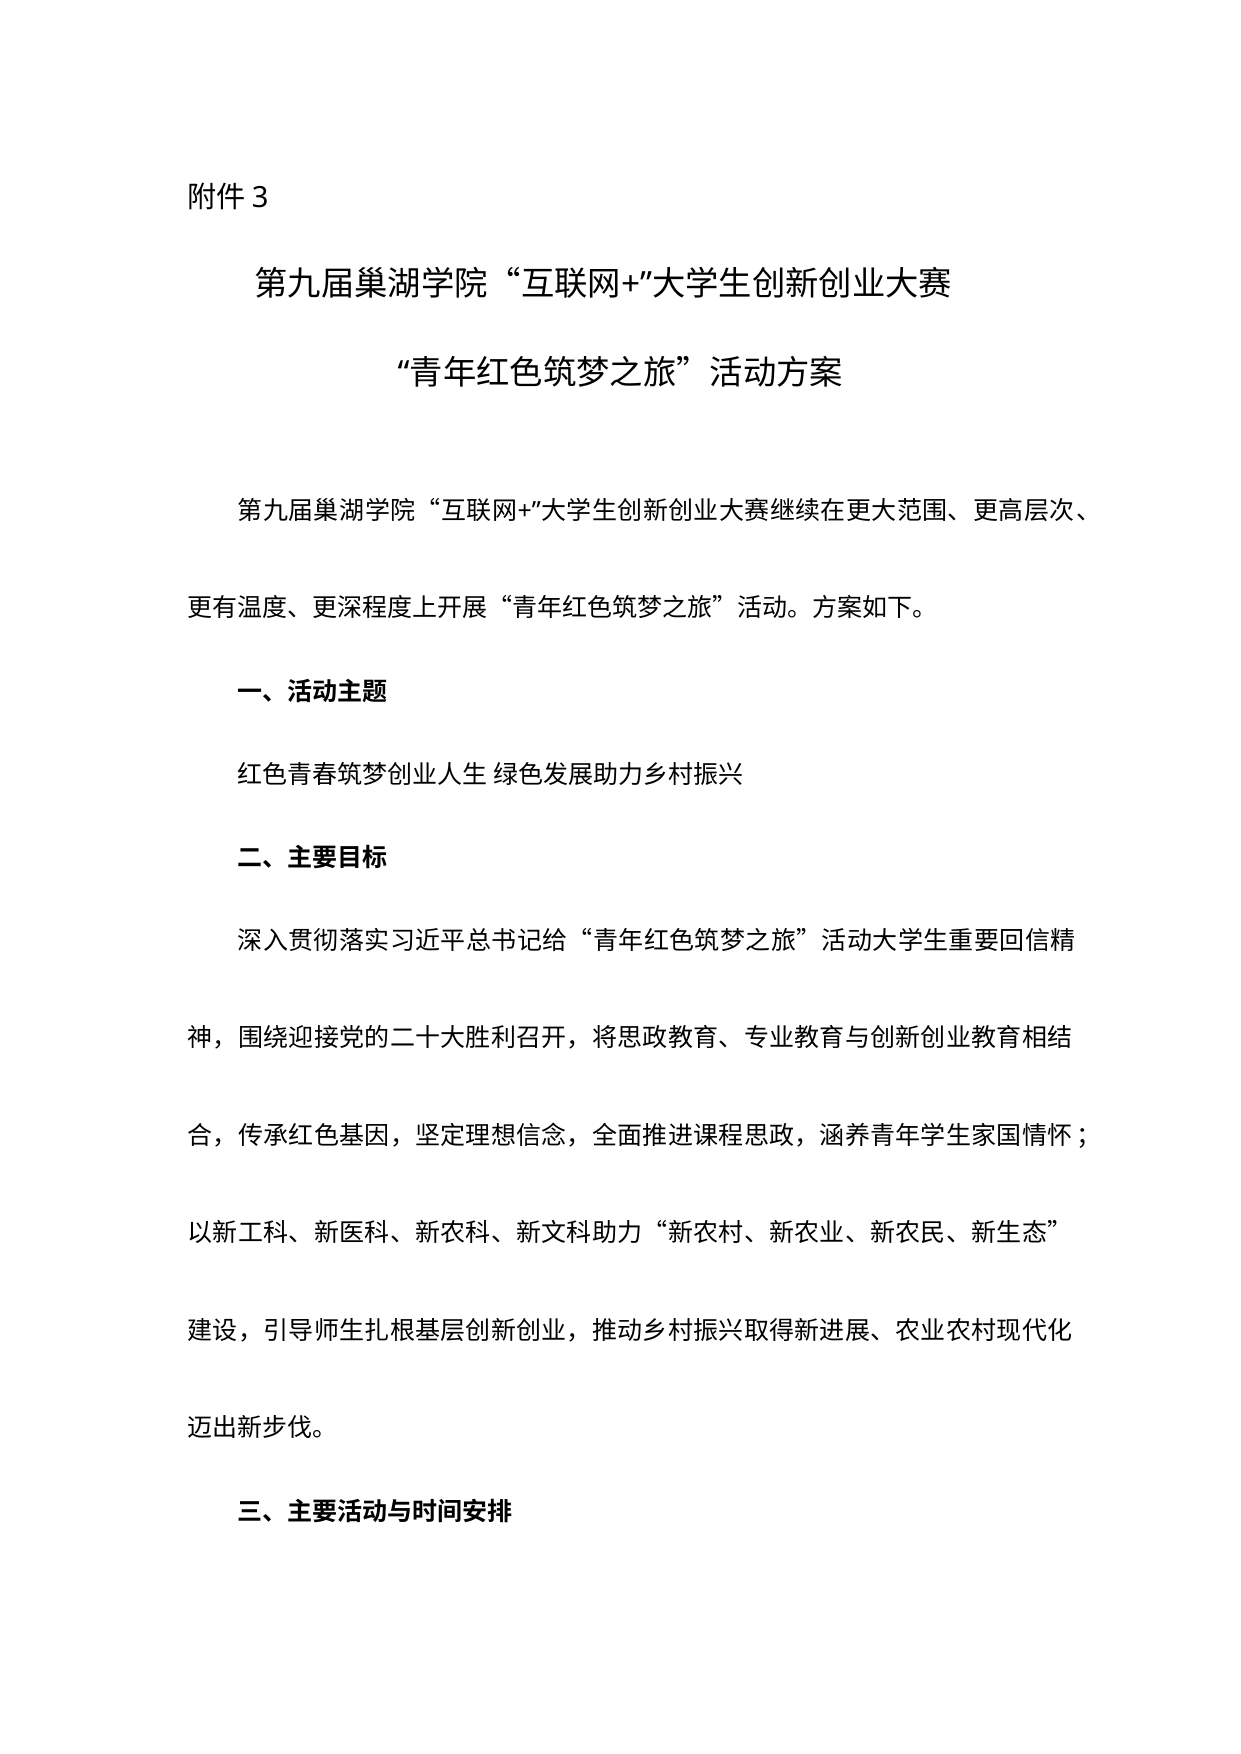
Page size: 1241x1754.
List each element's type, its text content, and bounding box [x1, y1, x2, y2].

text 二、主要目标 [187, 823, 1076, 888]
text 第九届巢湖学院“互联网+”大学生创新创业大赛继续在更大范围、更高层次、更有温度、更深程度上开展“青年红色筑梦之旅”活动。方案如下。 [187, 476, 1076, 638]
text “青年红色筑梦之旅”活动方案 [187, 337, 1053, 402]
text 深入贯彻落实习近平总书记给“青年红色筑梦之旅”活动大学生重要回信精神，围绕迎接党的二十大胜利召开，将思政教育、专业教育与创新创业教育相结合，传承红色基因，坚定理想信念，全面推进课程思政，涵养青年学生家国情怀；以新工科、新医科、新农科、新文科助力“新农村、新农业、新农民、新生态”建设，引导师生扎根基层创新创业，推动乡村振兴取得新进展、农业农村现代化迈出新步伐。 [187, 906, 1076, 1458]
text 一、活动主题 [187, 657, 1076, 722]
text 红色青春筑梦创业人生 绿色发展助力乡村振兴 [187, 740, 1076, 805]
text 第九届巢湖学院“互联网+”大学生创新创业大赛 [187, 248, 1076, 313]
text 附件3 [187, 162, 1053, 227]
text 三、主要活动与时间安排 [187, 1477, 1076, 1542]
